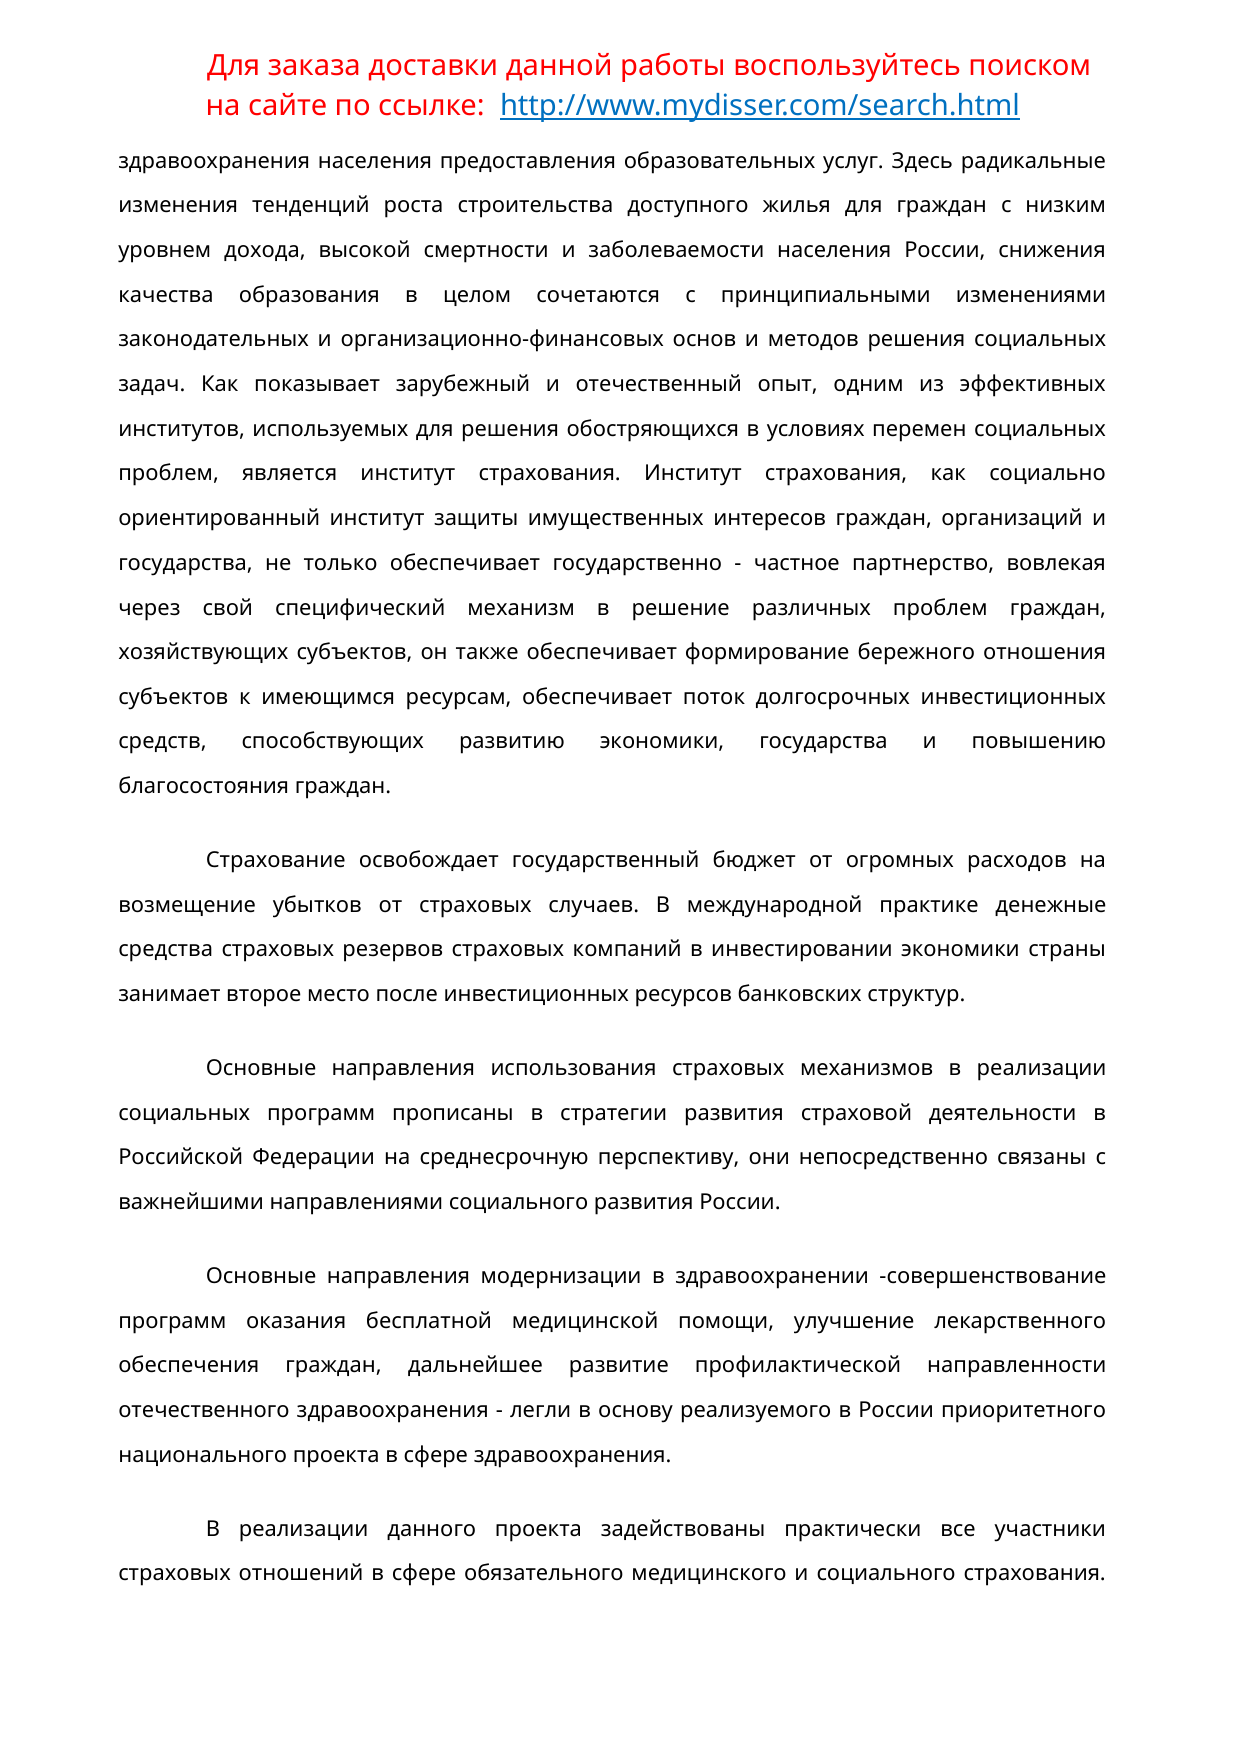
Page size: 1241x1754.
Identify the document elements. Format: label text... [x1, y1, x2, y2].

text Страхование освобождает государственный бюджет от огромных расходов на возмещение убытков от страховых случаев. В международной практике денежные средства страховых резервов страховых компаний в инвестировании экономики страны занимает второе место после инвестиционных ресурсов банковских структур. [118, 844, 1107, 1008]
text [118, 1512, 1107, 1587]
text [118, 144, 1107, 800]
text Основные направления использования страховых механизмов в реализации социальных программ прописаны в стратегии развития страховой деятельности в Российской Федерации на среднесрочную перспективу, они непосредственно связаны с важнейшими направлениями социального развития России. [118, 1052, 1107, 1216]
text Основные направления модернизации в здравоохранении -совершенствование программ оказания бесплатной медицинской помощи, улучшение лекарственного обеспечения граждан, дальнейшее развитие профилактической направленности отечественного здравоохранения - легли в основу реализуемого в России приоритетного национального проекта в сфере здравоохранения. [118, 1260, 1107, 1468]
